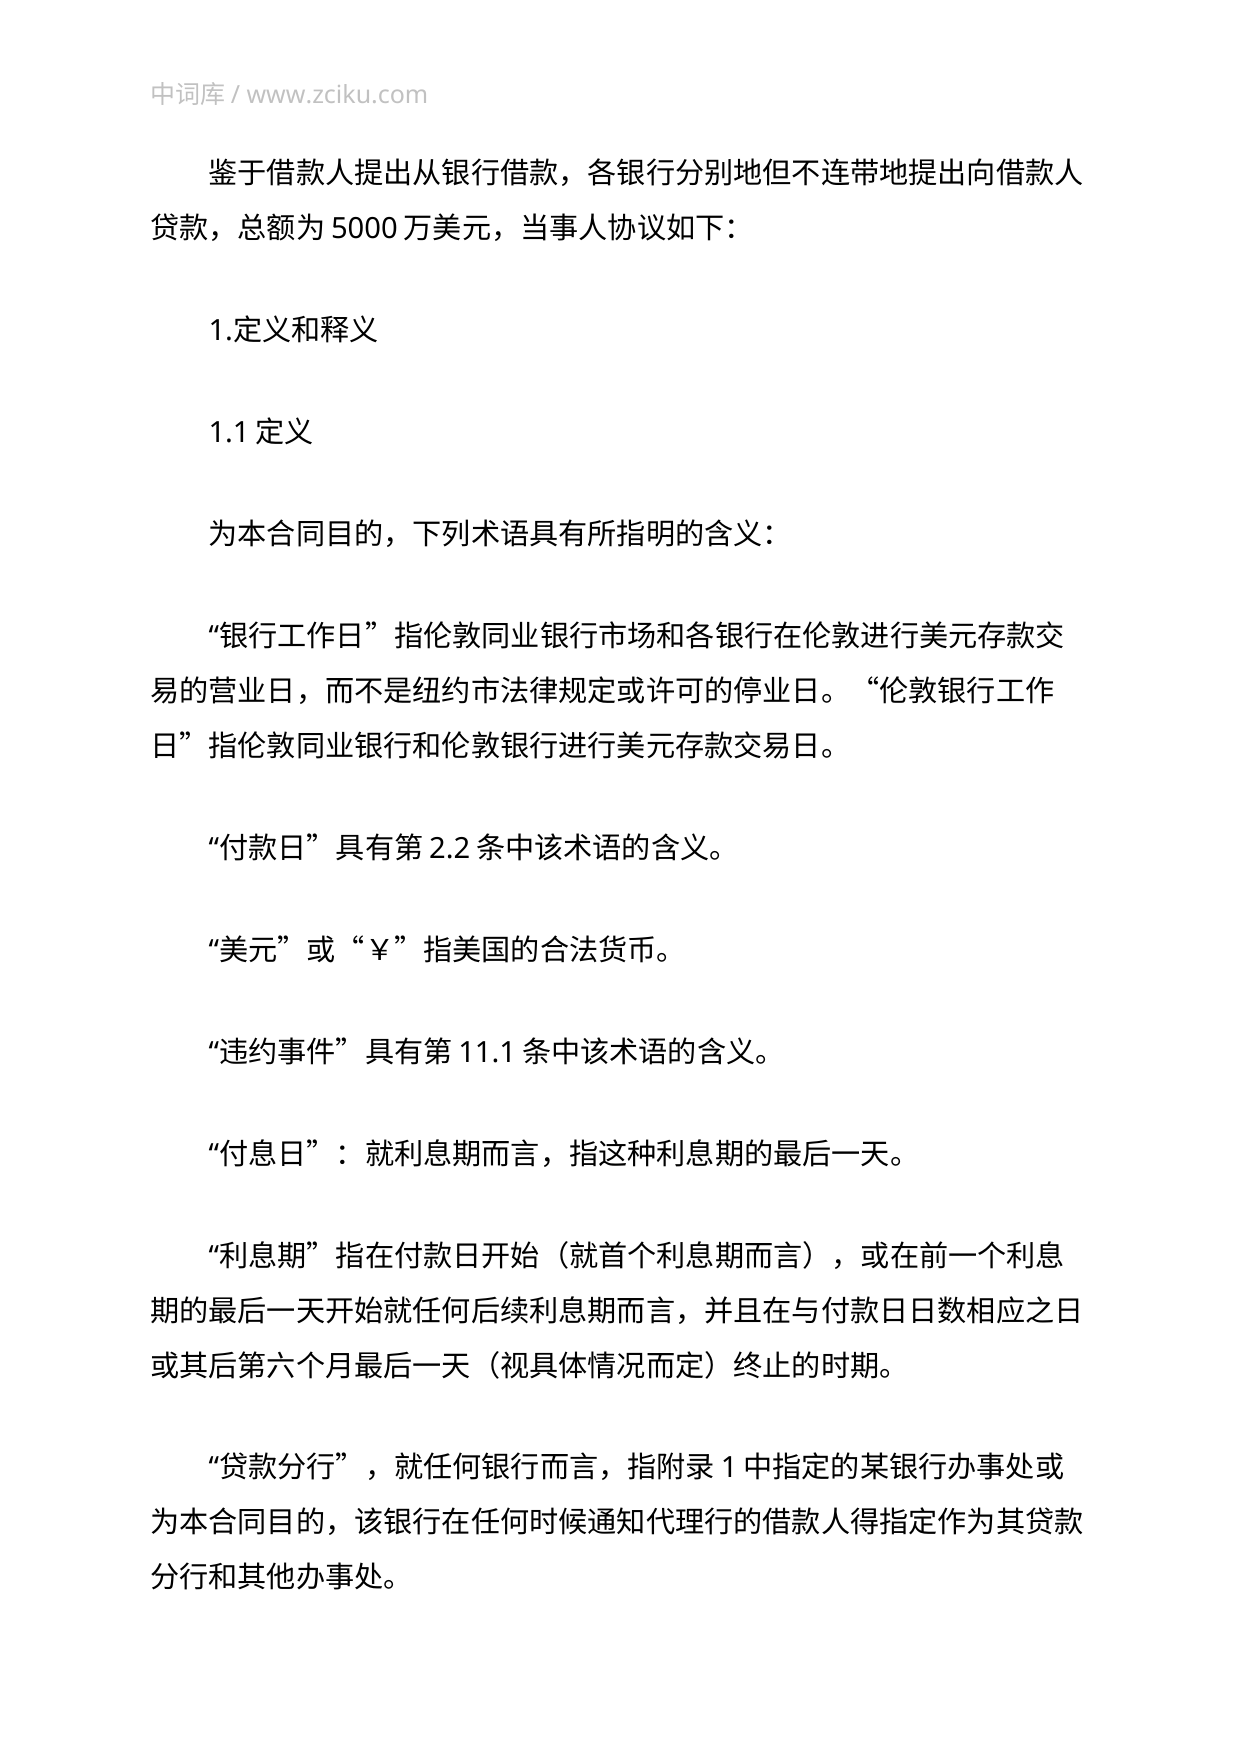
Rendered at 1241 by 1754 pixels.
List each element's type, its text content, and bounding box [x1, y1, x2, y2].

text “美元”或“￥”指美国的合法货币。 [150, 926, 1090, 969]
text “付款日”具有第2.2条中该术语的含义。 [150, 824, 1090, 867]
text 1.定义和释义 [150, 307, 1090, 349]
text “贷款分行”，就任何银行而言，指附录1中指定的某银行办事处或为本合同目的，该银行在任何时候通知代理行的借款人得指定作为其贷款分行和其他办事处。 [150, 1444, 1090, 1596]
text “付息日”：就利息期而言，指这种利息期的最后一天。 [150, 1130, 1090, 1173]
text “违约事件”具有第11.1条中该术语的含义。 [150, 1028, 1090, 1071]
text 1.1定义 [150, 409, 1090, 451]
text 鉴于借款人提出从银行借款，各银行分别地但不连带地提出向借款人贷款，总额为5000万美元，当事人协议如下： [150, 150, 1090, 247]
text “利息期”指在付款日开始（就首个利息期而言），或在前一个利息期的最后一天开始就任何后续利息期而言，并且在与付款日日数相应之日或其后第六个月最后一天（视具体情况而定）终止的时期。 [150, 1232, 1090, 1384]
text “银行工作日”指伦敦同业银行市场和各银行在伦敦进行美元存款交易的营业日，而不是纽约市法律规定或许可的停业日。“伦敦银行工作日”指伦敦同业银行和伦敦银行进行美元存款交易日。 [150, 613, 1090, 765]
text 为本合同目的，下列术语具有所指明的含义： [150, 511, 1090, 553]
